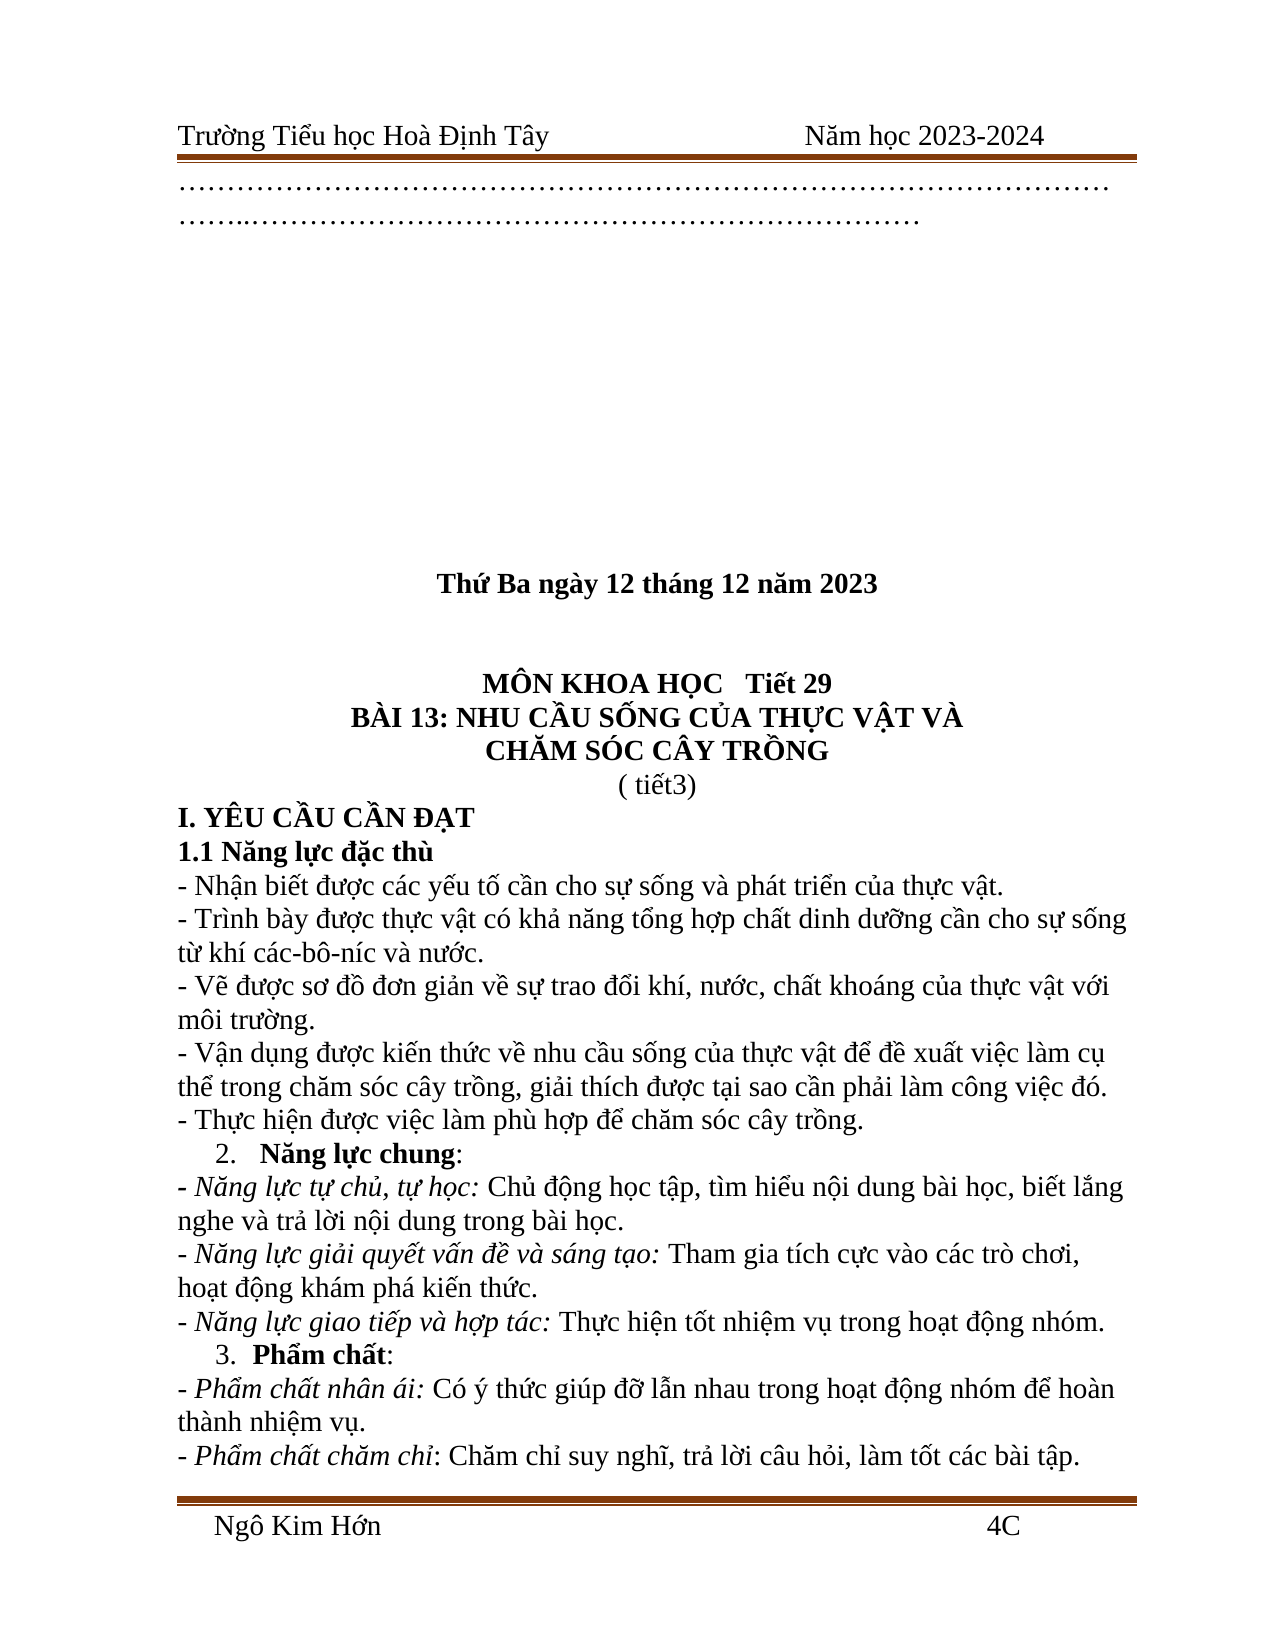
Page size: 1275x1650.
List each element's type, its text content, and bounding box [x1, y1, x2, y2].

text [177, 163, 1137, 230]
text - Nhận biết được các yếu tố cần cho sự sống và phát triển của thực vật. [177, 868, 1137, 901]
text BÀI 13: NHU CẦU SỐNG CỦA THỰC VẬT VÀ [177, 700, 1137, 733]
list Năng lực chung: [215, 1136, 1137, 1169]
text - Năng lực giải quyết vấn đề và sáng tạo: Tham gia tích cực vào các trò chơi, hoạt động khám phá kiến thức. [177, 1237, 1137, 1304]
text - Năng lực tự chủ, tự học: Chủ động học tập, tìm hiểu nội dung bài học, biết lắng nghe và trả lời nội dung trong bài học. [177, 1169, 1137, 1237]
text - Vẽ được sơ đồ đơn giản về sự trao đổi khí, nước, chất khoáng của thực vật với môi trường. [177, 968, 1137, 1035]
text Thứ Ba ngày 12 tháng 12 năm 2023 [177, 566, 1137, 599]
text - Vận dụng được kiến thức về nhu cầu sống của thực vật để đề xuất việc làm cụ thể trong chăm sóc cây trồng, giải thích được tại sao cần phải làm công việc đó. [177, 1035, 1137, 1102]
text ( tiết3) [177, 767, 1137, 801]
text MÔN KHOA HỌC Tiết 29 [177, 666, 1137, 700]
text I. YÊU CẦU CẦN ĐẠT [177, 801, 1137, 834]
text - Năng lực giao tiếp và hợp tác: Thực hiện tốt nhiệm vụ trong hoạt động nhóm. [177, 1304, 1137, 1337]
text - Trình bày được thực vật có khả năng tổng hợp chất dinh dưỡng cần cho sự sống từ khí các-bô-níc và nước. [177, 901, 1137, 968]
text - Thực hiện được việc làm phù hợp để chăm sóc cây trồng. [177, 1102, 1137, 1136]
list Phẩm chất: [215, 1337, 1137, 1371]
text CHĂM SÓC CÂY TRỒNG [177, 733, 1137, 767]
text - Phẩm chất nhân ái: Có ý thức giúp đỡ lẫn nhau trong hoạt động nhóm để hoàn thành nhiệm vụ. [177, 1371, 1137, 1438]
text 1.1 Năng lực đặc thù [177, 834, 1137, 868]
text - Phẩm chất chăm chỉ: Chăm chỉ suy nghĩ, trả lời câu hỏi, làm tốt các bài tập. [177, 1438, 1137, 1471]
